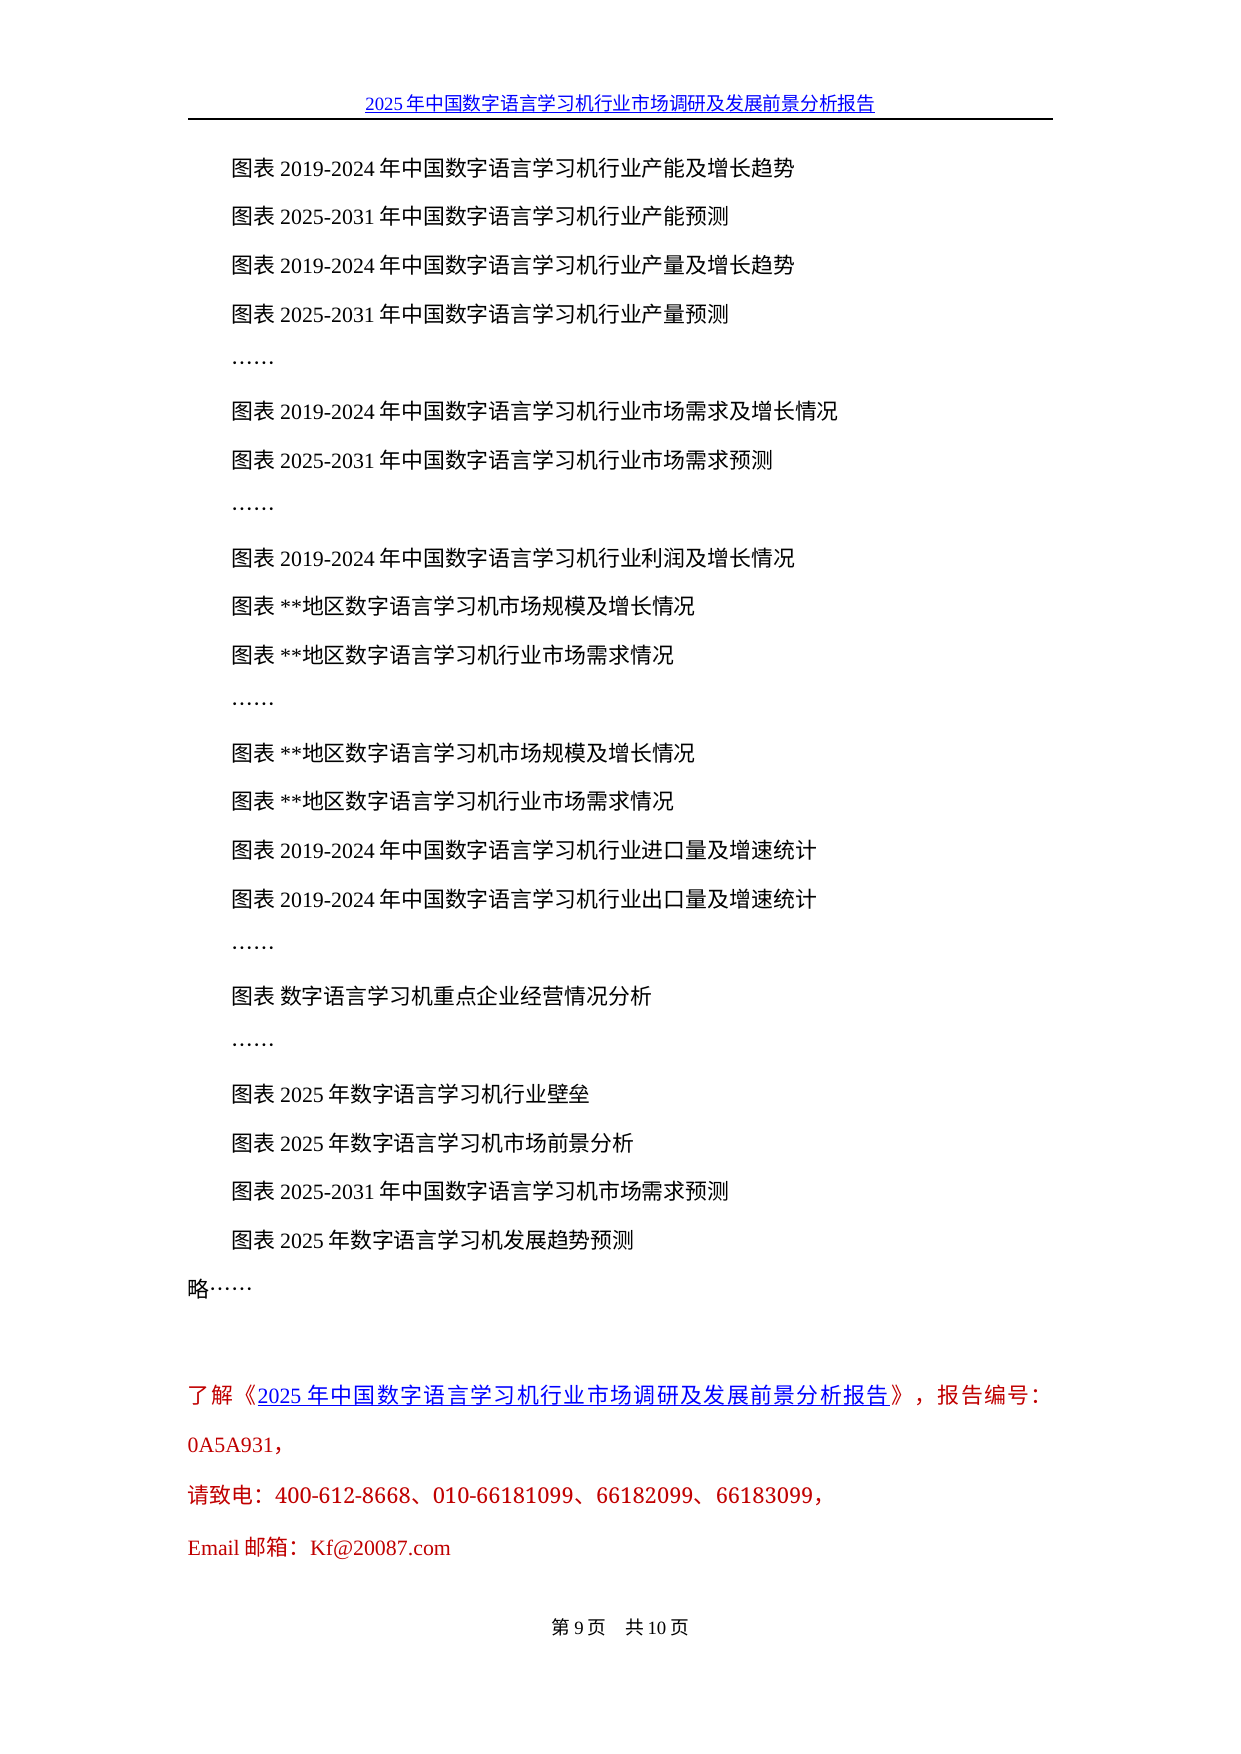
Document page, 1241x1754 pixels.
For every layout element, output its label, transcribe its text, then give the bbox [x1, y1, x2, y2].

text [187, 150, 1053, 1304]
text 请致电：400-612-8668、010-66181099、66182099、66183099， [187, 1478, 1053, 1511]
text Email邮箱：Kf@20087.com [187, 1530, 1053, 1562]
text 了解《2025年中国数字语言学习机行业市场调研及发展前景分析报告》，报告编号：0A5A931， [187, 1378, 1053, 1459]
